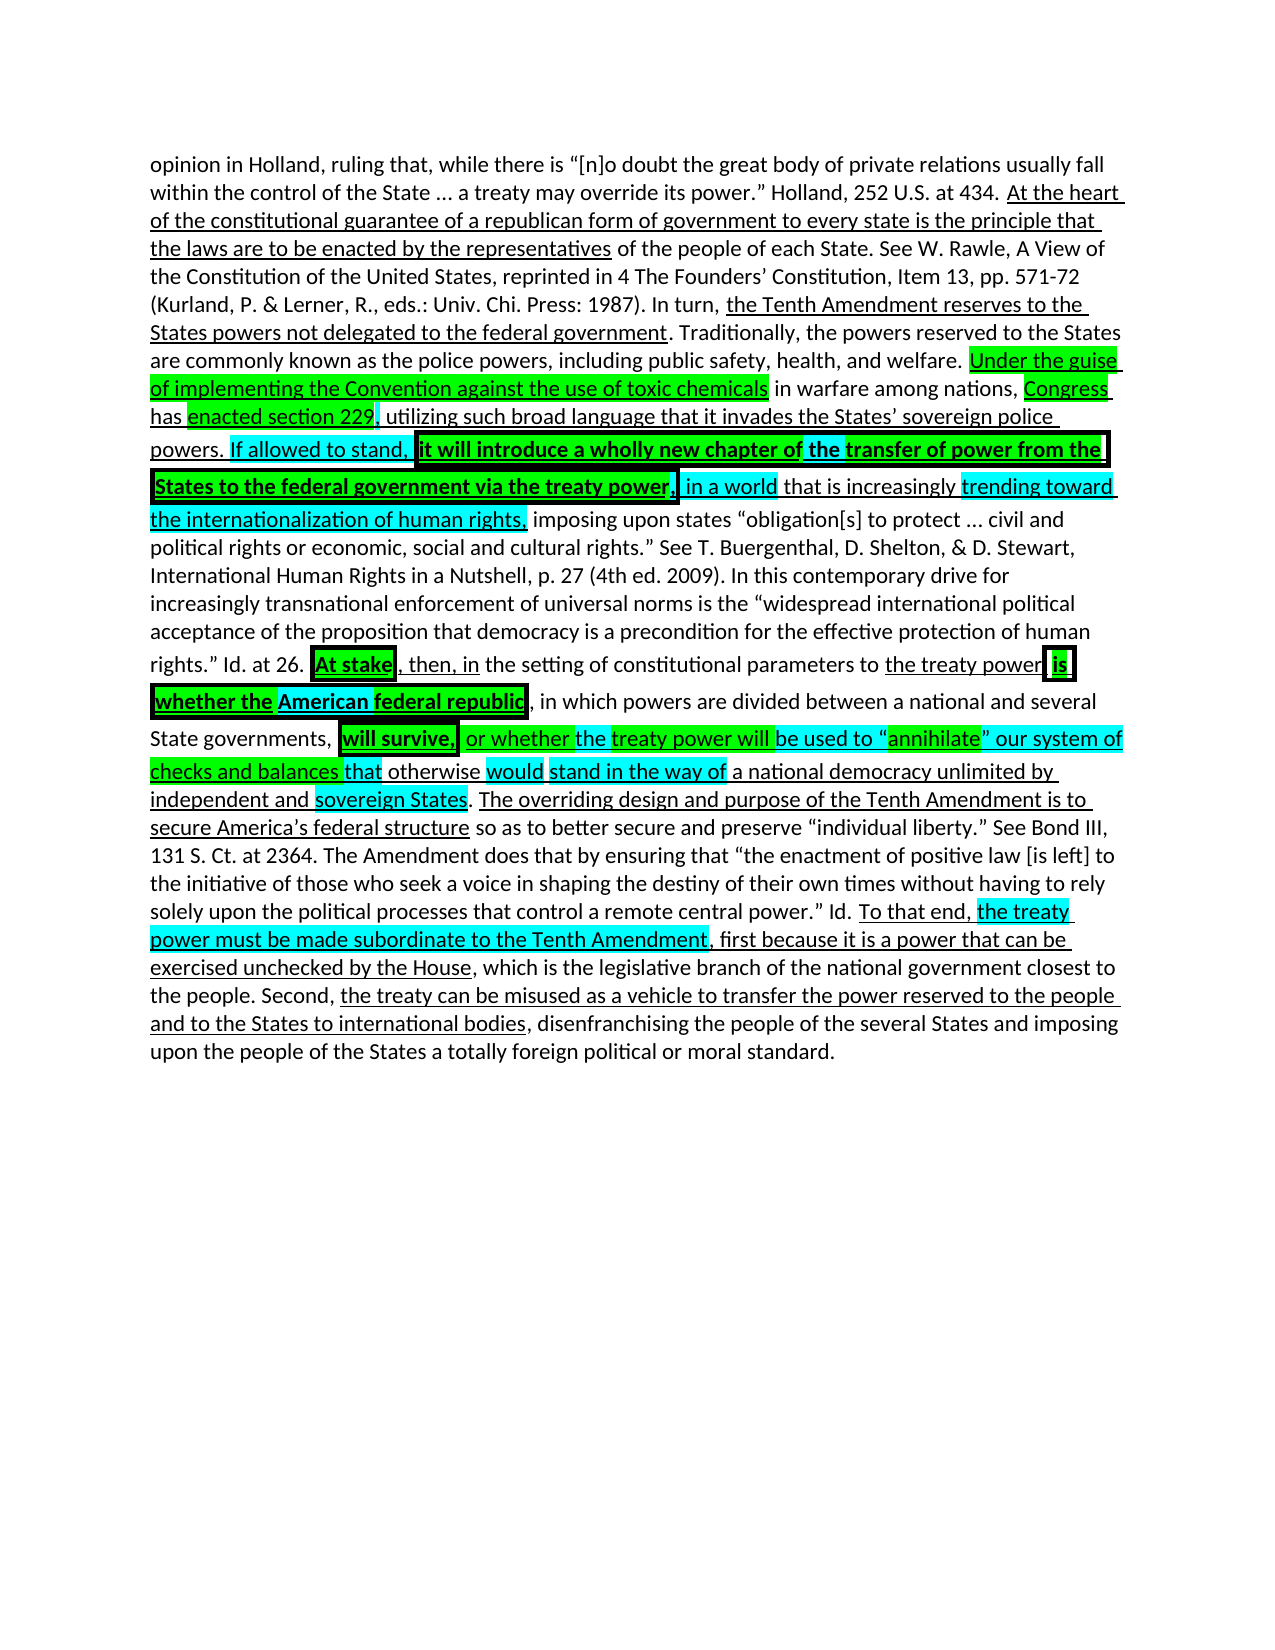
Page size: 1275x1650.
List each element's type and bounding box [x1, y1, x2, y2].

text [150, 150, 1125, 1066]
